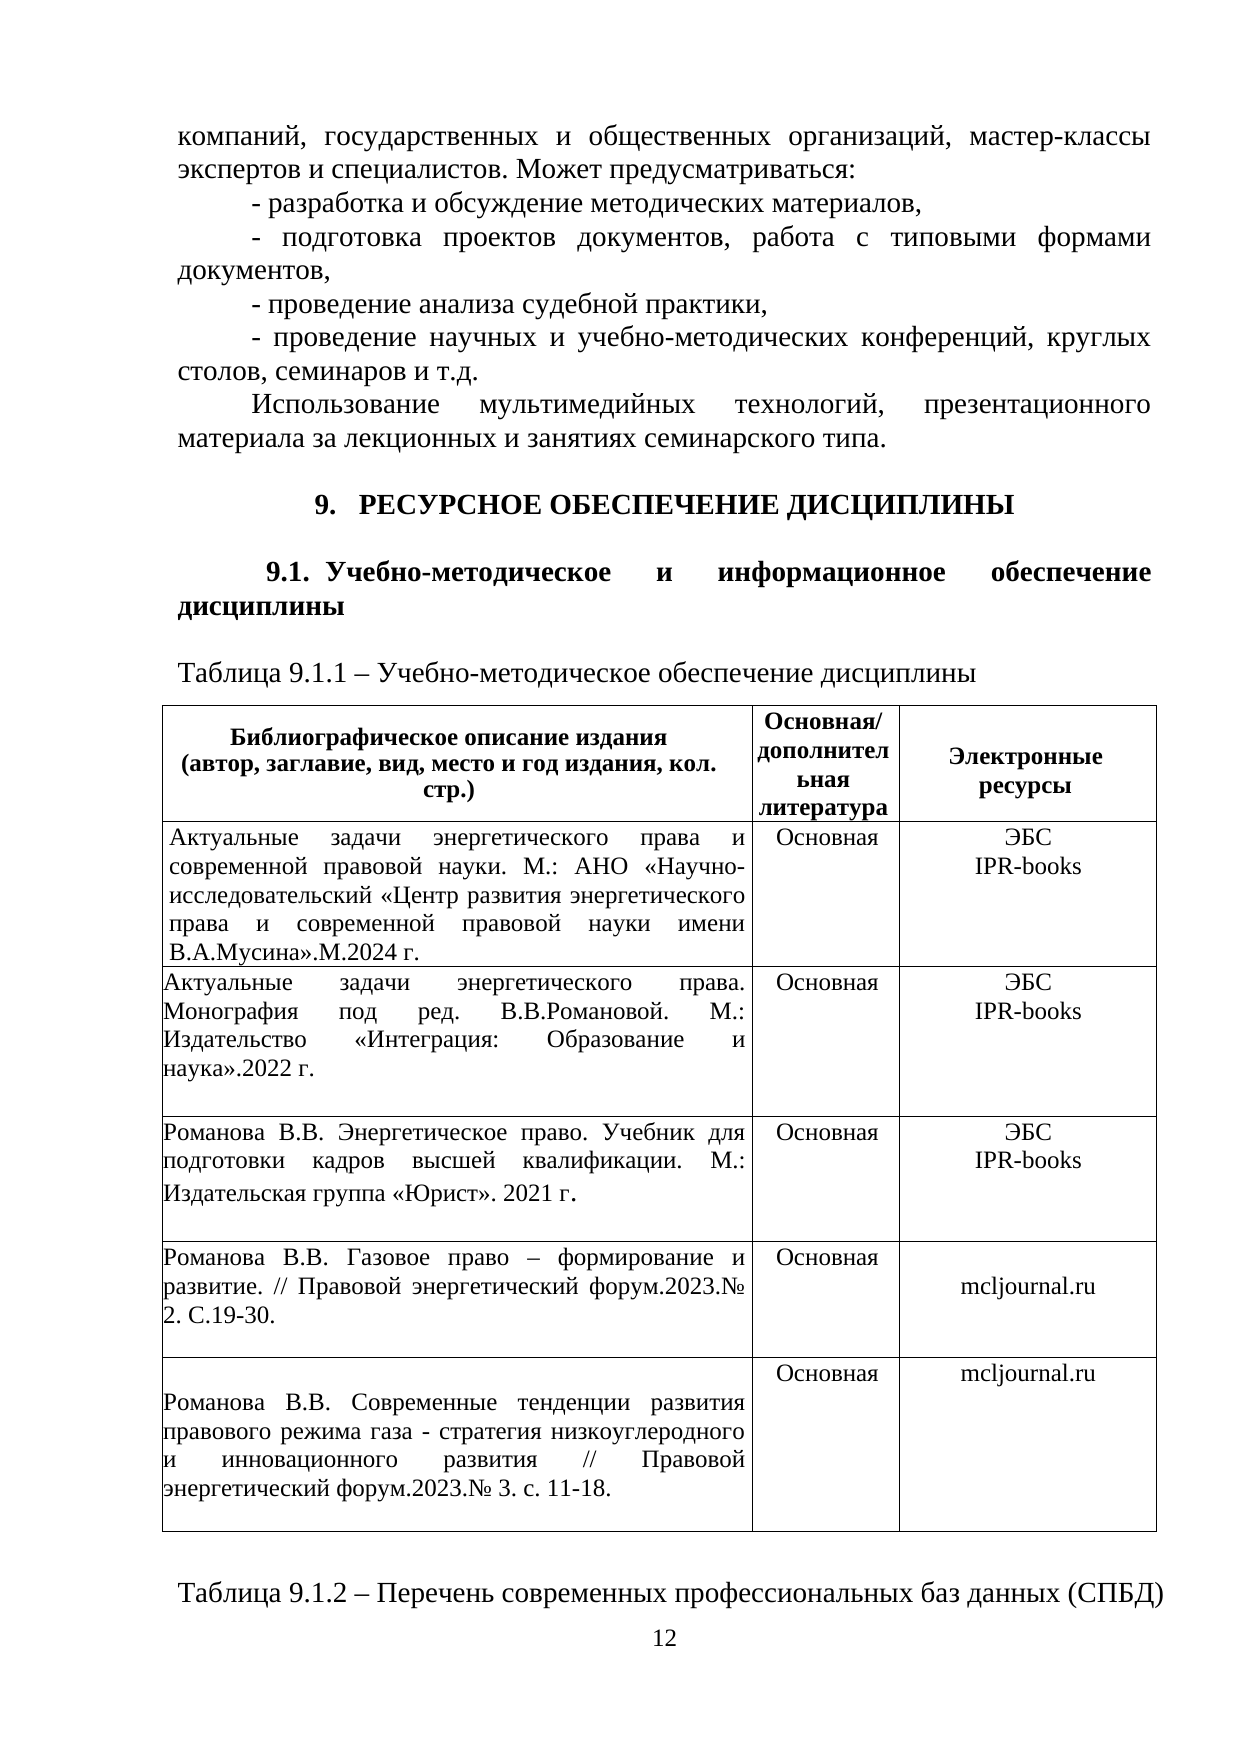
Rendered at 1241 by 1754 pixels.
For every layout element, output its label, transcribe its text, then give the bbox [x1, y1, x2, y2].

table_cell Актуальные задачи энергетического права. Монография под ред. В.В.Романовой. М.: Издательство «Интеграция: Образование и наука».2022 г. [163, 967, 752, 1116]
table_header Основная/ дополнительная литература [753, 706, 899, 821]
text - проведение анализа судебной практики, [177, 286, 1152, 319]
table_cell mcljournal.ru [900, 1358, 1156, 1531]
table_cell mcljournal.ru [900, 1242, 1156, 1357]
table_cell ЭБС IPR-books [900, 967, 1156, 1116]
table_cell Основная [753, 822, 899, 966]
text Таблица 9.1.1 – Учебно-методическое обеспечение дисциплины [177, 655, 1152, 688]
table_header Библиографическое описание издания (автор, заглавие, вид, место и год издания, кол. стр.) [163, 706, 752, 821]
list РЕСУРСНОЕ ОБЕСПЕЧЕНИЕ ДИСЦИПЛИНЫ [177, 487, 1152, 521]
table_cell Актуальные задачи энергетического права и современной правовой науки. М.: АНО «Научно-исследовательский «Центр развития энергетического права и современной правовой науки имени В.А.Мусина».М.2024 г. [163, 822, 752, 966]
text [177, 118, 1152, 185]
text - проведение научных и учебно-методических конференций, круглых столов, семинаров и т.д. [177, 319, 1152, 386]
table_header Электронные ресурсы [900, 706, 1156, 821]
table_cell Романова В.В. Энергетическое право. Учебник для подготовки кадров высшей квалификации. М.: Издательская группа «Юрист». 2021 г. [163, 1117, 752, 1241]
text Таблица 9.1.2 – Перечень современных профессиональных баз данных (СПБД) [177, 1575, 1166, 1609]
table_cell ЭБС IPR-books [900, 822, 1156, 966]
text Использование мультимедийных технологий, презентационного материала за лекционных и занятиях семинарского типа. [177, 386, 1152, 453]
text - подготовка проектов документов, работа с типовыми формами документов, [177, 219, 1152, 286]
table_cell Основная [753, 1358, 899, 1531]
text - разработка и обсуждение методических материалов, [177, 185, 1152, 219]
table_cell ЭБС IPR-books [900, 1117, 1156, 1241]
list Учебно-методическое и информационное обеспечение дисциплины [177, 554, 1152, 621]
table_cell Романова В.В. Газовое право – формирование и развитие. // Правовой энергетический форум.2023.№ 2. С.19-30. [163, 1242, 752, 1357]
table_cell Основная [753, 1117, 899, 1241]
table_cell Основная [753, 967, 899, 1116]
table_cell Романова В.В. Современные тенденции развития правового режима газа - стратегия низкоуглеродного и инновационного развития // Правовой энергетический форум.2023.№ 3. с. 11-18. [163, 1358, 752, 1531]
table_cell Основная [753, 1242, 899, 1357]
